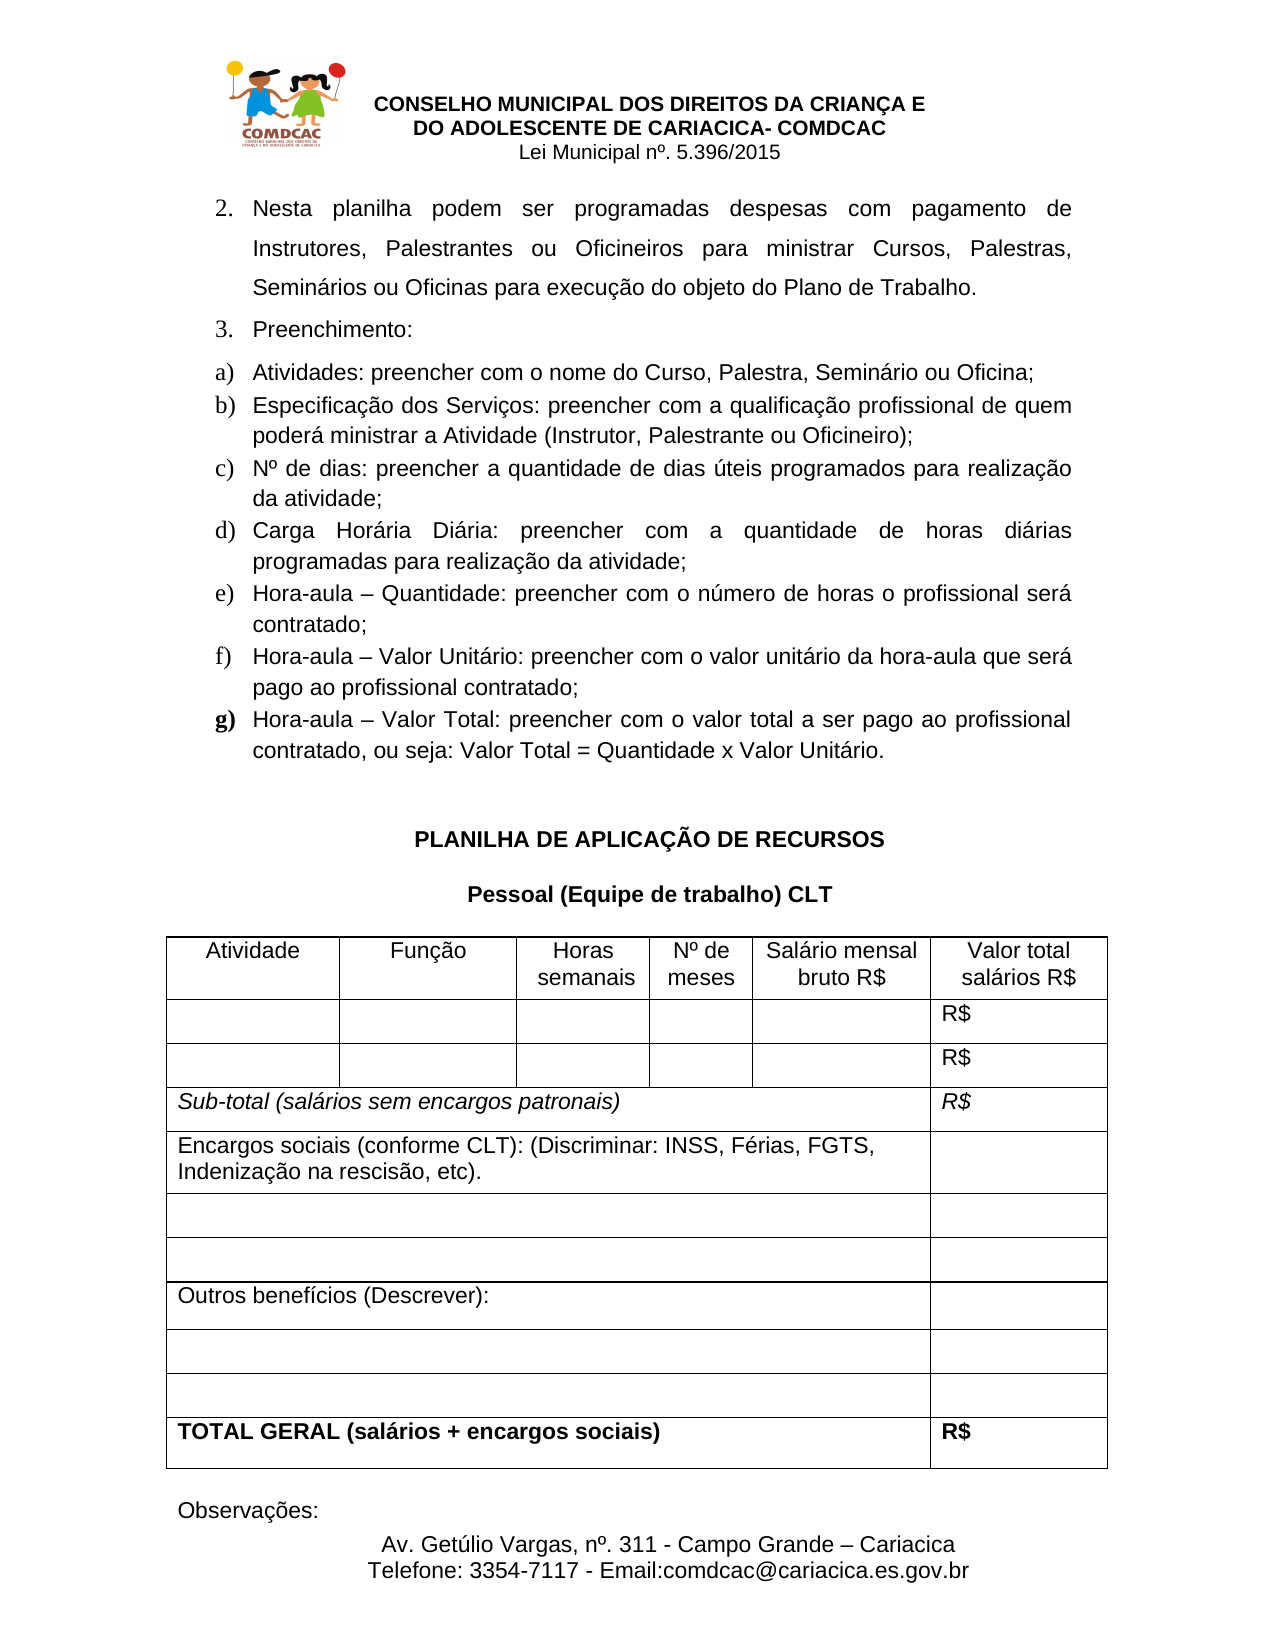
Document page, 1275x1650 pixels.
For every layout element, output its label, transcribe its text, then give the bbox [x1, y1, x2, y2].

list Preenchimento: [215, 314, 1072, 342]
table_cell R$ [931, 1418, 1107, 1467]
table_cell [517, 1000, 649, 1043]
table_cell Outros benefícios (Descrever): [167, 1283, 930, 1329]
table_cell [167, 1238, 930, 1281]
table_cell [340, 1044, 516, 1087]
table_cell [650, 1000, 752, 1043]
table_cell [167, 1194, 930, 1237]
table_header Atividade [167, 938, 339, 999]
table_cell [650, 1044, 752, 1087]
table_cell [517, 1044, 649, 1087]
table_header Horas semanais [517, 938, 649, 999]
table_cell [167, 1330, 930, 1373]
list Especificação dos Serviços: preencher com a qualificação profissional de quem poderá ministrar a Atividade (Instrutor, Palestrante ou Oficineiro); [215, 390, 1072, 449]
list Hora-aula – Valor Total: preencher com o valor total a ser pago ao profissional contratado, ou seja: Valor Total = Quantidade x Valor Unitário. [215, 704, 1072, 763]
picture [224, 60, 348, 147]
list Hora-aula – Quantidade: preencher com o número de horas o profissional será contratado; [215, 578, 1072, 637]
text Pessoal (Equipe de trabalho) CLT [177, 881, 1122, 908]
table_cell [931, 1330, 1107, 1373]
table_cell R$ [931, 1044, 1107, 1087]
table_cell [167, 1044, 339, 1087]
table_cell Sub-total (salários sem encargos patronais) [167, 1088, 930, 1131]
list Hora-aula – Valor Unitário: preencher com o valor unitário da hora-aula que será pago ao profissional contratado; [215, 641, 1072, 700]
table_header Salário mensal bruto R$ [753, 938, 930, 999]
table_cell R$ [931, 1000, 1107, 1043]
table_cell [167, 1374, 930, 1417]
table_cell [931, 1374, 1107, 1417]
table_cell Encargos sociais (conforme CLT): (Discriminar: INSS, Férias, FGTS, Indenização na rescisão, etc). [167, 1132, 930, 1193]
table_header Nº de meses [650, 938, 752, 999]
table_cell R$ [931, 1088, 1107, 1131]
table_cell [340, 1000, 516, 1043]
table_cell [753, 1044, 930, 1087]
table_cell [931, 1238, 1107, 1281]
table_header Função [340, 938, 516, 999]
table_cell [931, 1194, 1107, 1237]
list Atividades: preencher com o nome do Curso, Palestra, Seminário ou Oficina; [215, 357, 1072, 386]
table_cell [753, 1000, 930, 1043]
text Observações: [177, 1497, 1122, 1523]
table_cell [931, 1283, 1107, 1329]
list Carga Horária Diária: preencher com a quantidade de horas diárias programadas para realização da atividade; [215, 516, 1072, 574]
table_cell [931, 1132, 1107, 1193]
list Nesta planilha podem ser programadas despesas com pagamento de Instrutores, Palestrantes ou Oficineiros para ministrar Cursos, Palestras, Seminários ou Oficinas para execução do objeto do Plano de Trabalho. [215, 193, 1072, 301]
table_cell [167, 1000, 339, 1043]
table_cell TOTAL GERAL (salários + encargos sociais) [167, 1418, 930, 1467]
text PLANILHA DE APLICAÇÃO DE RECURSOS [177, 826, 1122, 852]
table_header Valor total salários R$ [931, 938, 1107, 999]
list Nº de dias: preencher a quantidade de dias úteis programados para realização da atividade; [215, 453, 1072, 512]
